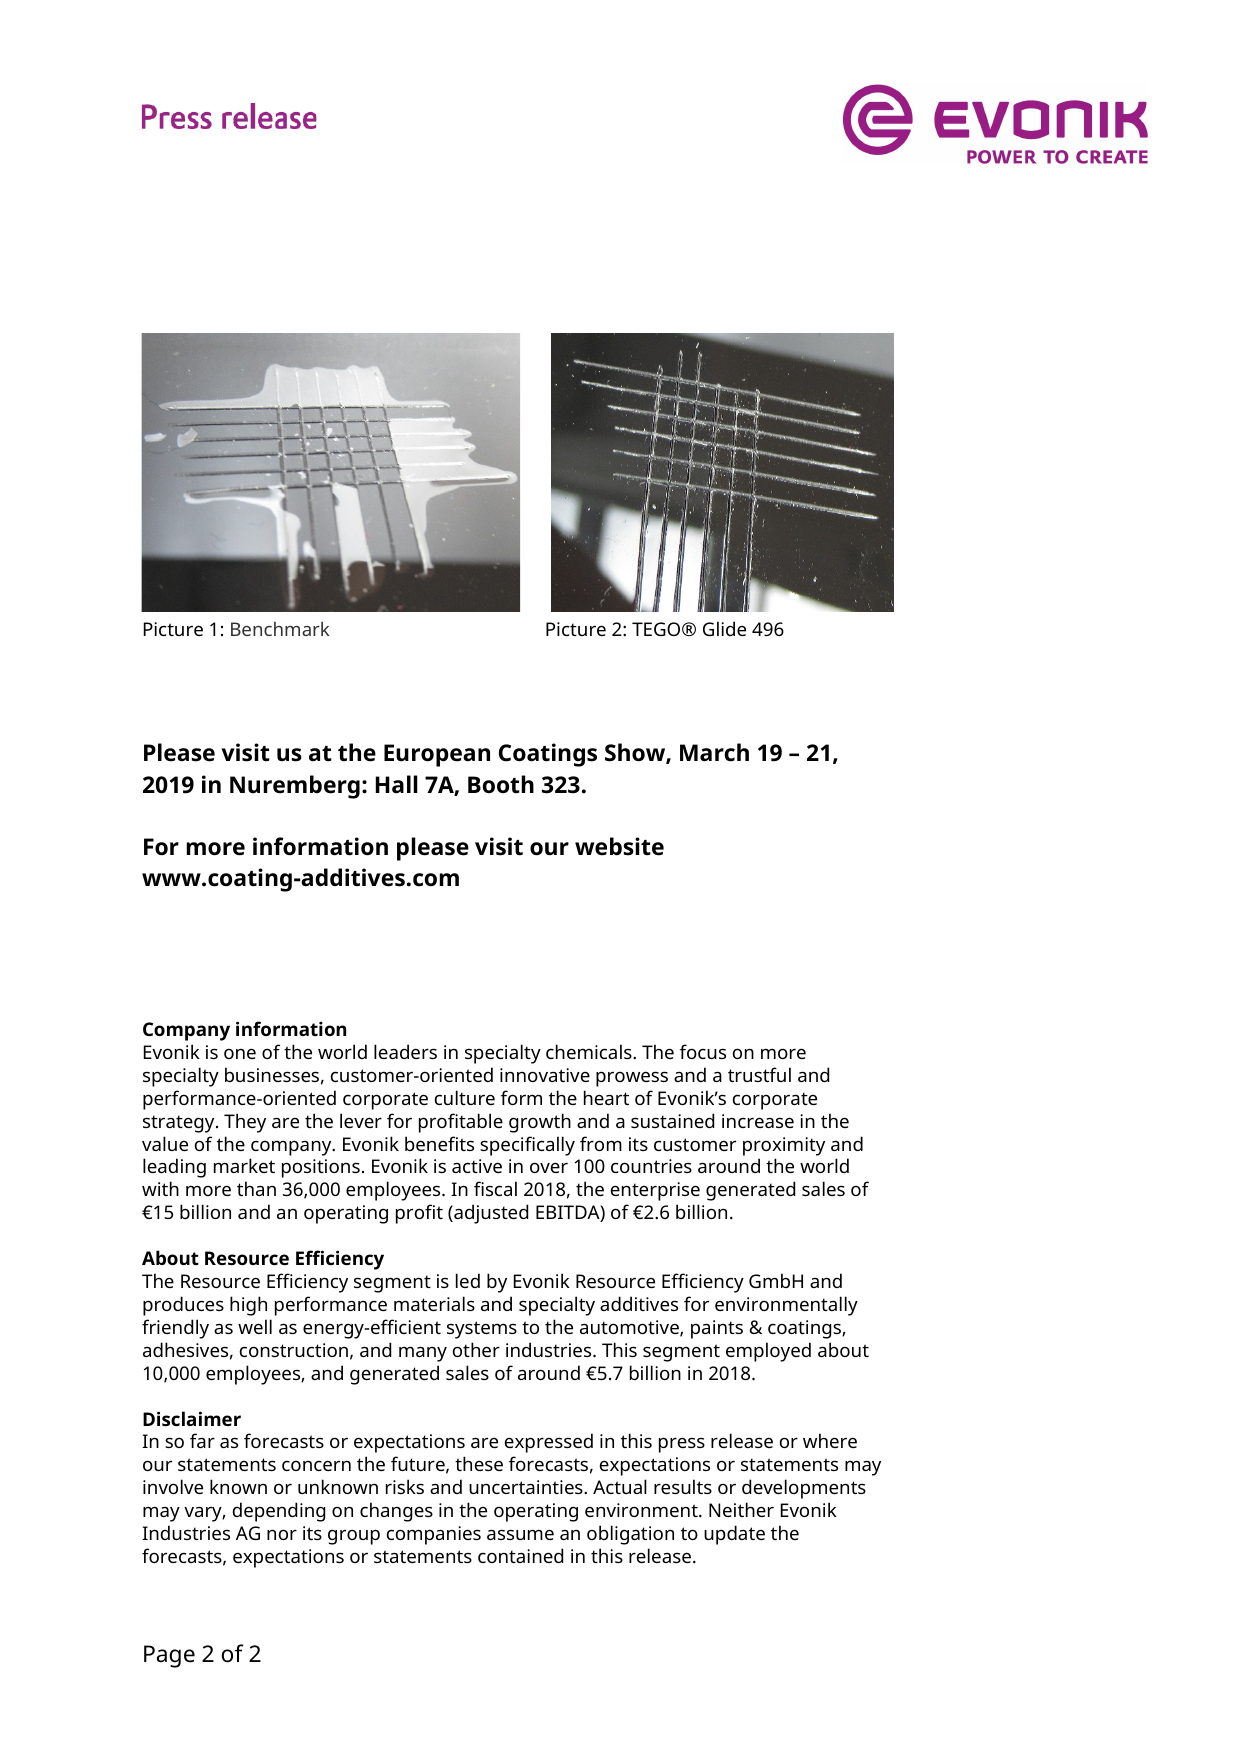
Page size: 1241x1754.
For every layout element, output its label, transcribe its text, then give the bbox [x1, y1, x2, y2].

text The Resource Efficiency segment is led by Evonik Resource Efficiency GmbH and produces high performance materials and specialty additives for environmentally friendly as well as energy-efficient systems to the automotive, paints & coatings, adhesives, construction, and many other industries. This segment employed about 10,000 employees, and generated sales of around €5.7 billion in 2018. [142, 1270, 886, 1385]
text Evonik is one of the world leaders in specialty chemicals. The focus on more specialty businesses, customer-oriented innovative prowess and a trustful and performance-oriented corporate culture form the heart of Evonik’s corporate strategy. They are the lever for profitable growth and a sustained increase in the value of the company. Evonik benefits specifically from its customer proximity and leading market positions. Evonik is active in over 100 countries around the world with more than 36,000 employees. In fiscal 2018, the enterprise generated sales of €15 billion and an operating profit (adjusted EBITDA) of €2.6 billion. [142, 1041, 886, 1224]
picture [141, 103, 317, 129]
text In so far as forecasts or expectations are expressed in this press release or where our statements concern the future, these forecasts, expectations or statements may involve known or unknown risks and uncertainties. Actual results or developments may vary, depending on changes in the operating environment. Neither Evonik Industries AG nor its group companies assume an obligation to update the forecasts, expectations or statements contained in this release. [142, 1431, 886, 1568]
text www.coating-additives.com [142, 862, 895, 893]
text About Resource Efficiency [142, 1247, 886, 1270]
picture [141, 333, 521, 612]
picture [841, 82, 1149, 165]
text Disclaimer [142, 1408, 886, 1431]
picture [551, 333, 894, 612]
text Please visit us at the European Coatings Show, March 19 – 21, 2019 in Nuremberg: Hall 7A, Booth 323. [142, 737, 895, 799]
text For more information please visit our website [142, 831, 895, 862]
text Company information [142, 1018, 886, 1041]
